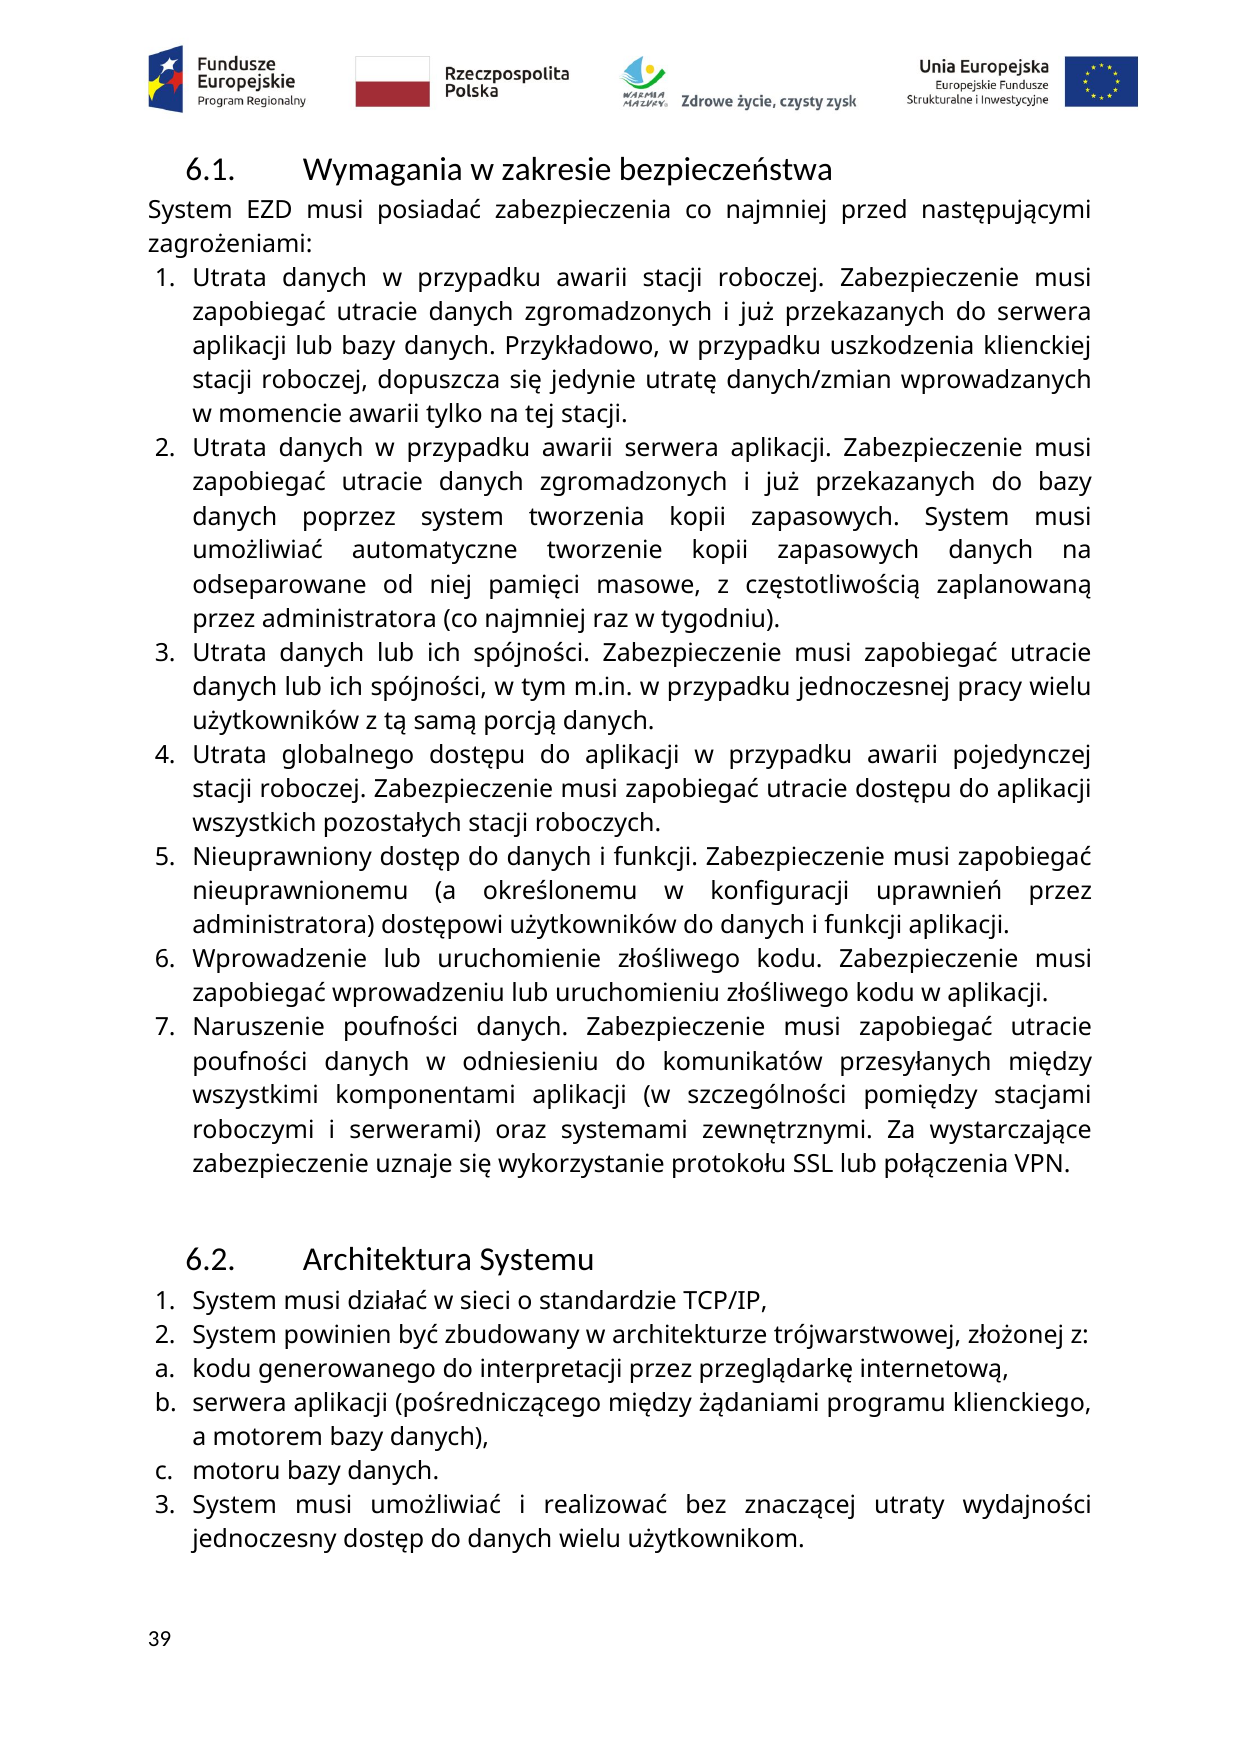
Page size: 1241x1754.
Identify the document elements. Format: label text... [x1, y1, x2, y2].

subtitle Architektura Systemu [185, 1238, 1093, 1279]
picture [126, 29, 1154, 127]
text System EZD musi posiadać zabezpieczenia co najmniej przed następującymi zagrożeniami: [148, 192, 1093, 260]
list Utrata globalnego dostępu do aplikacji w przypadku awarii pojedynczej stacji roboczej. Zabezpieczenie musi zapobiegać utracie dostępu do aplikacji wszystkich pozostałych stacji roboczych. [154, 737, 1093, 839]
list System musi działać w sieci o standardzie TCP/IP, [154, 1282, 1093, 1316]
list System powinien być zbudowany w architekturze trójwarstwowej, złożonej z: [154, 1316, 1093, 1351]
list System musi umożliwiać i realizować bez znaczącej utraty wydajności jednoczesny dostęp do danych wielu użytkownikom. [154, 1487, 1093, 1555]
list serwera aplikacji (pośredniczącego między żądaniami programu klienckiego, a motorem bazy danych), [154, 1384, 1093, 1453]
subtitle Wymagania w zakresie bezpieczeństwa [185, 148, 1093, 188]
list Utrata danych lub ich spójności. Zabezpieczenie musi zapobiegać utracie danych lub ich spójności, w tym m.in. w przypadku jednoczesnej pracy wielu użytkowników z tą samą porcją danych. [154, 634, 1093, 737]
list motoru bazy danych. [154, 1453, 1093, 1487]
list Utrata danych w przypadku awarii stacji roboczej. Zabezpieczenie musi zapobiegać utracie danych zgromadzonych i już przekazanych do serwera aplikacji lub bazy danych. Przykładowo, w przypadku uszkodzenia klienckiej stacji roboczej, dopuszcza się jedynie utratę danych/zmian wprowadzanych w momencie awarii tylko na tej stacji. [154, 260, 1093, 430]
list kodu generowanego do interpretacji przez przeglądarkę internetową, [154, 1351, 1093, 1384]
list Nieuprawniony dostęp do danych i funkcji. Zabezpieczenie musi zapobiegać nieuprawnionemu (a określonemu w konfiguracji uprawnień przez administratora) dostępowi użytkowników do danych i funkcji aplikacji. [154, 839, 1093, 941]
list Wprowadzenie lub uruchomienie złośliwego kodu. Zabezpieczenie musi zapobiegać wprowadzeniu lub uruchomieniu złośliwego kodu w aplikacji. [154, 941, 1093, 1009]
list Utrata danych w przypadku awarii serwera aplikacji. Zabezpieczenie musi zapobiegać utracie danych zgromadzonych i już przekazanych do bazy danych poprzez system tworzenia kopii zapasowych. System musi umożliwiać automatyczne tworzenie kopii zapasowych danych na odseparowane od niej pamięci masowe, z częstotliwością zaplanowaną przez administratora (co najmniej raz w tygodniu). [154, 430, 1093, 634]
list Naruszenie poufności danych. Zabezpieczenie musi zapobiegać utracie poufności danych w odniesieniu do komunikatów przesyłanych między wszystkimi komponentami aplikacji (w szczególności pomiędzy stacjami roboczymi i serwerami) oraz systemami zewnętrznymi. Za wystarczające zabezpieczenie uznaje się wykorzystanie protokołu SSL lub połączenia VPN. [154, 1009, 1093, 1179]
